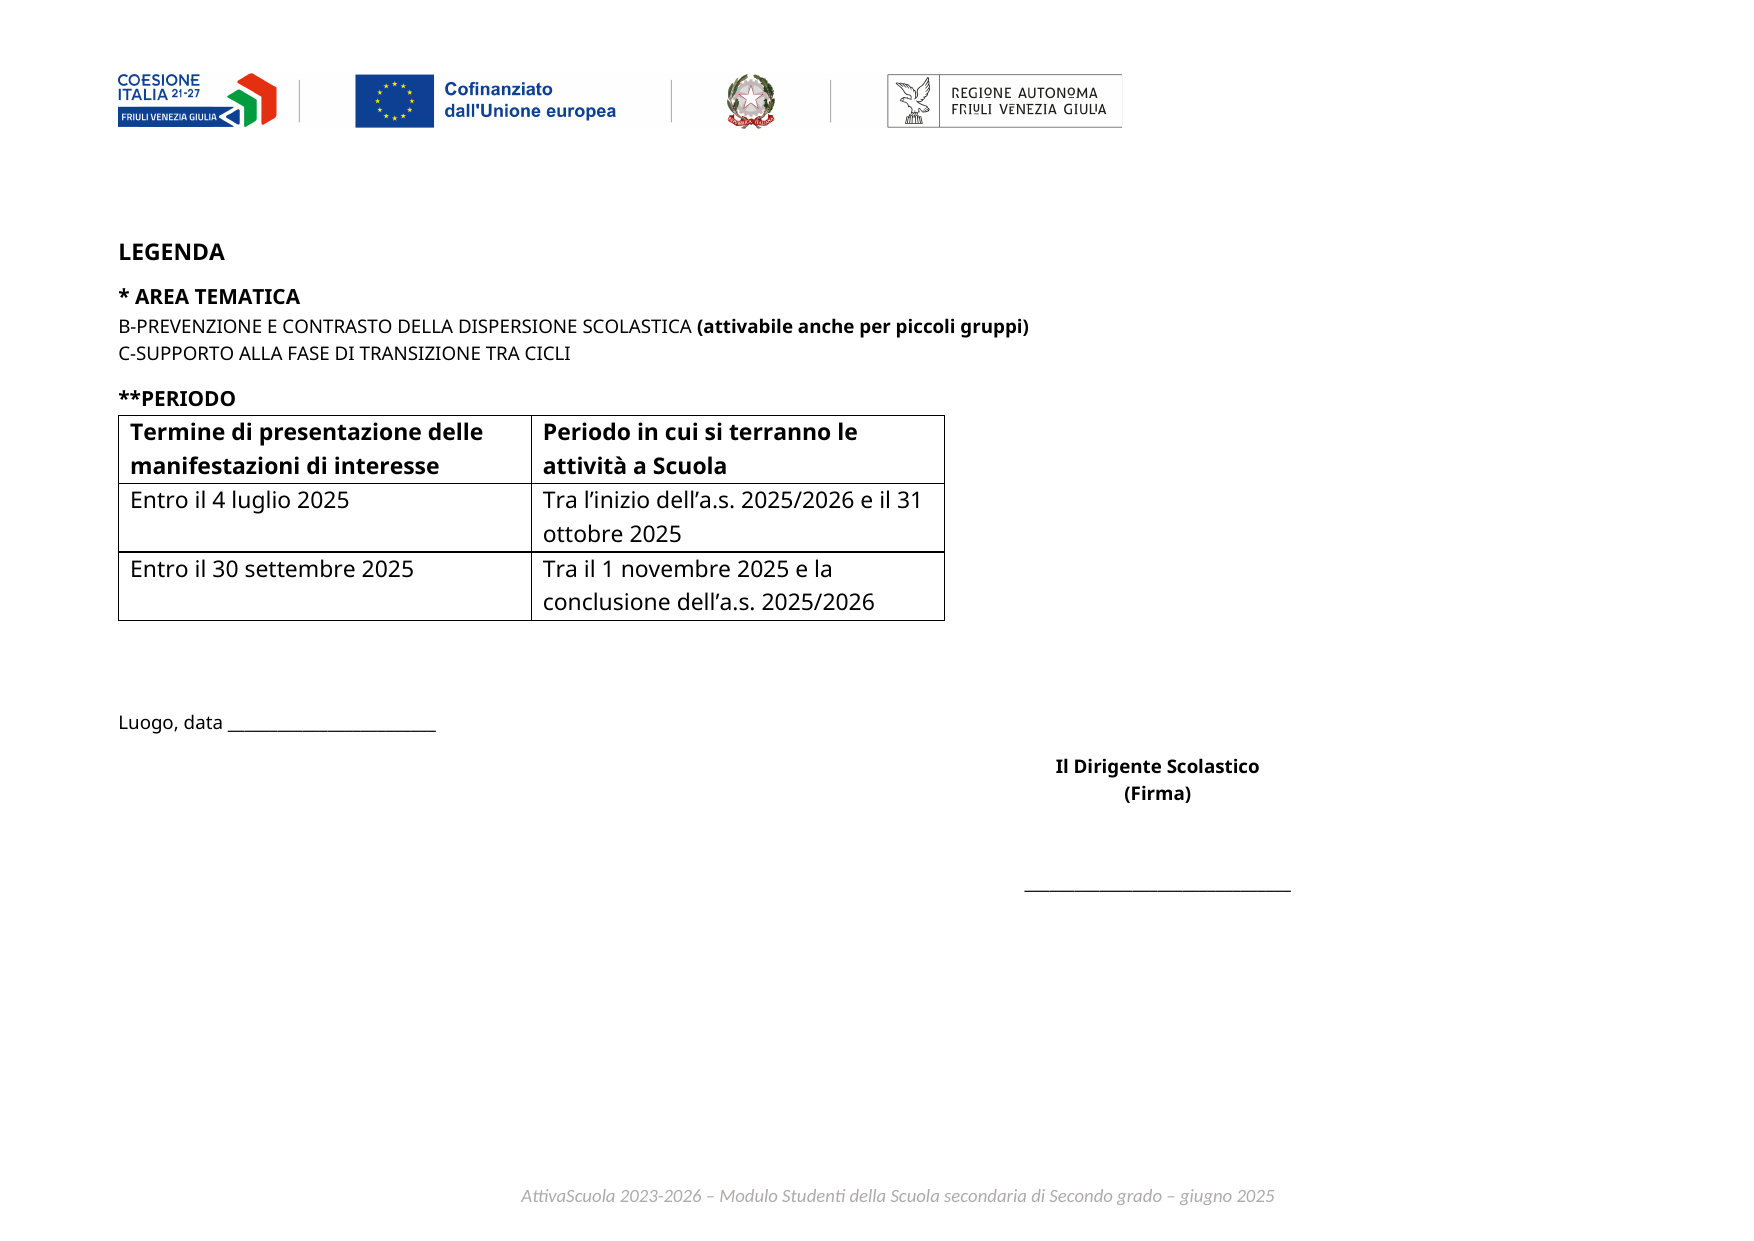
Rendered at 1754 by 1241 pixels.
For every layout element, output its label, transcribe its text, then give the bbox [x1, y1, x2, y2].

text **PERIODO [118, 384, 1606, 413]
text * AREA TEMATICA [118, 282, 1606, 311]
table_cell Tra l’inizio dell’a.s. 2025/2026 e il 31 ottobre 2025 [532, 484, 944, 551]
table_header Periodo in cui si terranno le attività a Scuola [532, 416, 944, 483]
table_cell Entro il 30 settembre 2025 [119, 553, 531, 619]
text B-PREVENZIONE E CONTRASTO DELLA DISPERSIONE SCOLASTICA (attivabile anche per piccoli gruppi) [118, 313, 1606, 338]
table_cell Entro il 4 luglio 2025 [119, 484, 531, 551]
table_header Termine di presentazione delle manifestazioni di interesse [119, 416, 531, 483]
text LEGENDA [118, 236, 1606, 267]
table_cell Tra il 1 novembre 2025 e la conclusione dell’a.s. 2025/2026 [532, 553, 944, 619]
text Luogo, data _________________________ [118, 709, 1606, 734]
text ________________________________ [709, 869, 1606, 894]
text C-SUPPORTO ALLA FASE DI TRANSIZIONE TRA CICLI [118, 340, 1606, 366]
text Il Dirigente Scolastico [709, 753, 1606, 779]
text (Firma) [709, 781, 1606, 806]
picture [118, 73, 1123, 129]
